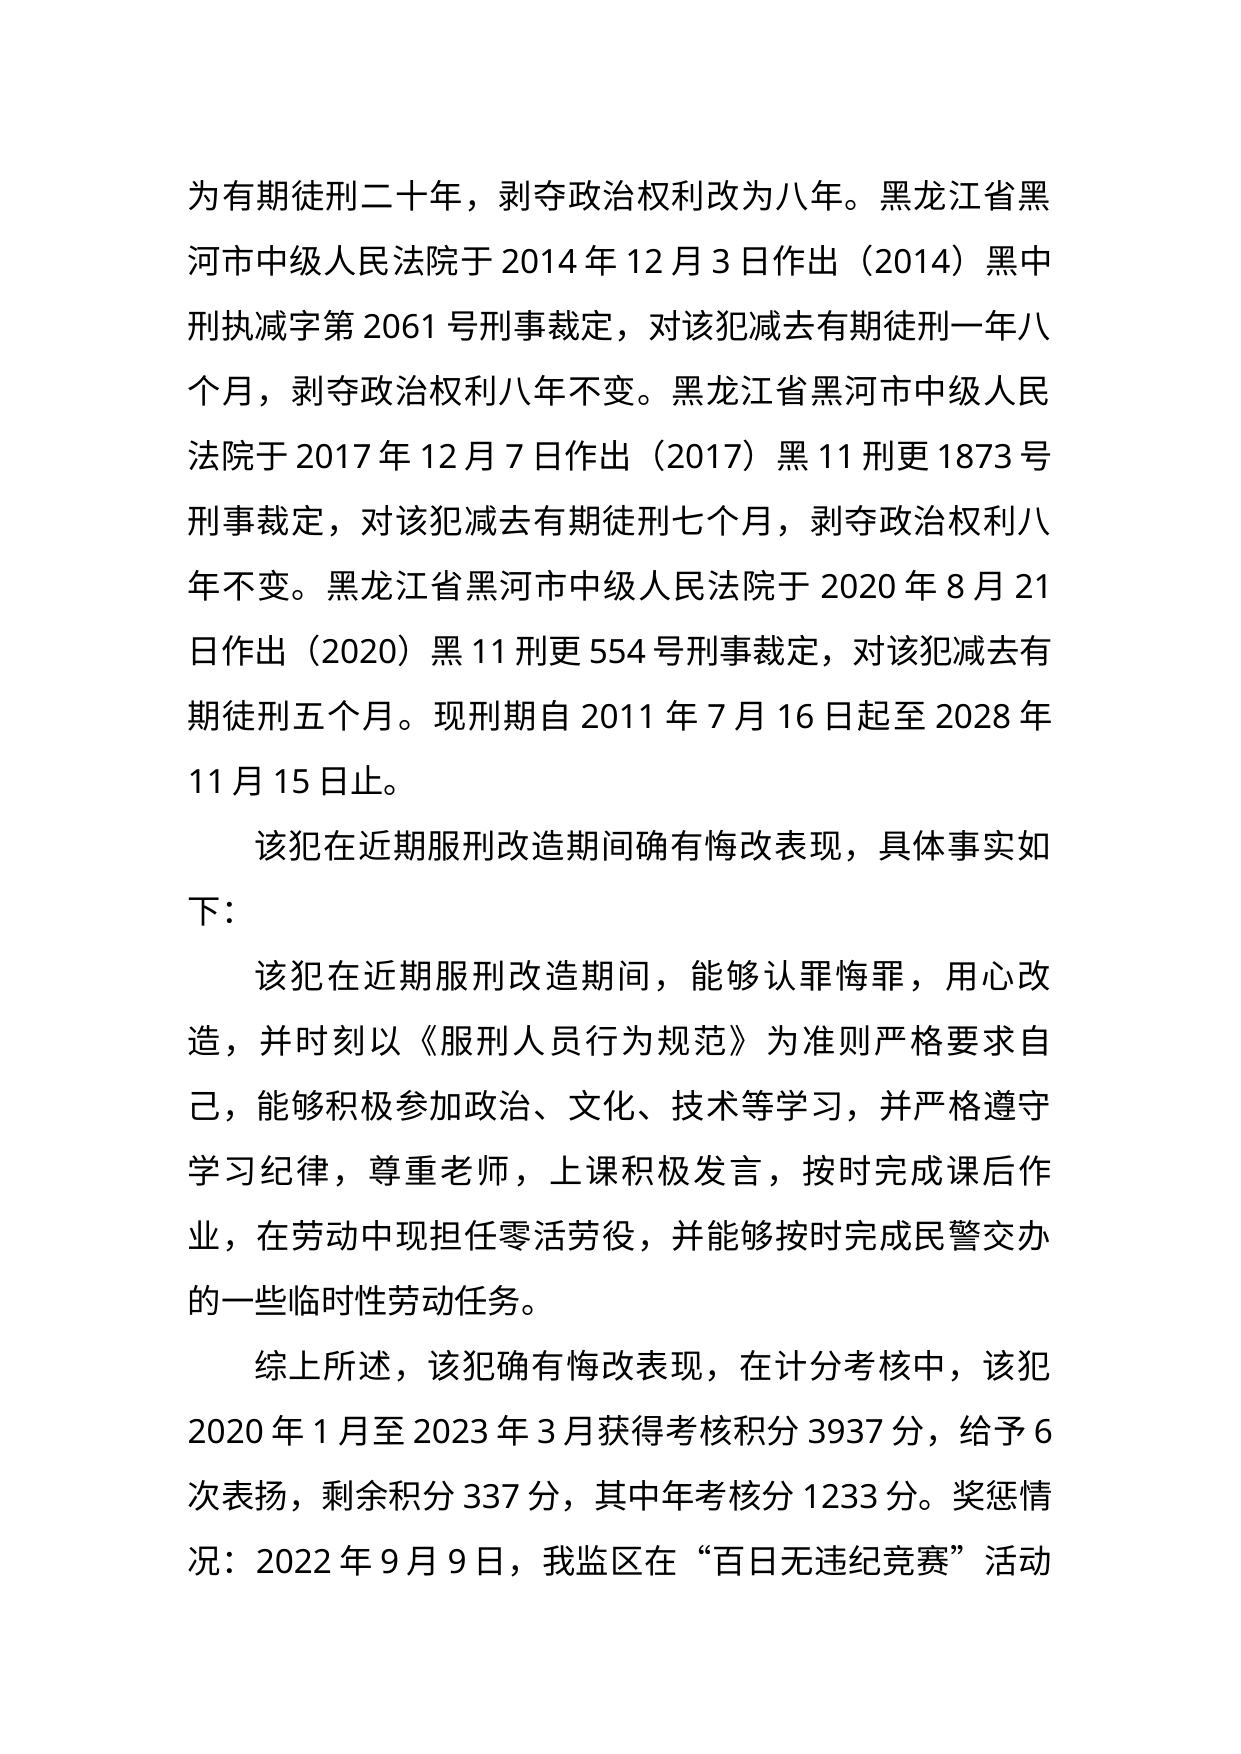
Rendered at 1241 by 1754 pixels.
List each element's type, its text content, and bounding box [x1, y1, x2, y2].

text 该犯在近期服刑改造期间，能够认罪悔罪，用心改造，并时刻以《服刑人员行为规范》为准则严格要求自己，能够积极参加政治、文化、技术等学习，并严格遵守学习纪律，尊重老师，上课积极发言，按时完成课后作业，在劳动中现担任零活劳役，并能够按时完成民警交办的一些临时性劳动任务。 [187, 942, 1053, 1332]
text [187, 1332, 1053, 1592]
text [187, 162, 1053, 812]
text 该犯在近期服刑改造期间确有悔改表现，具体事实如下： [187, 812, 1053, 942]
